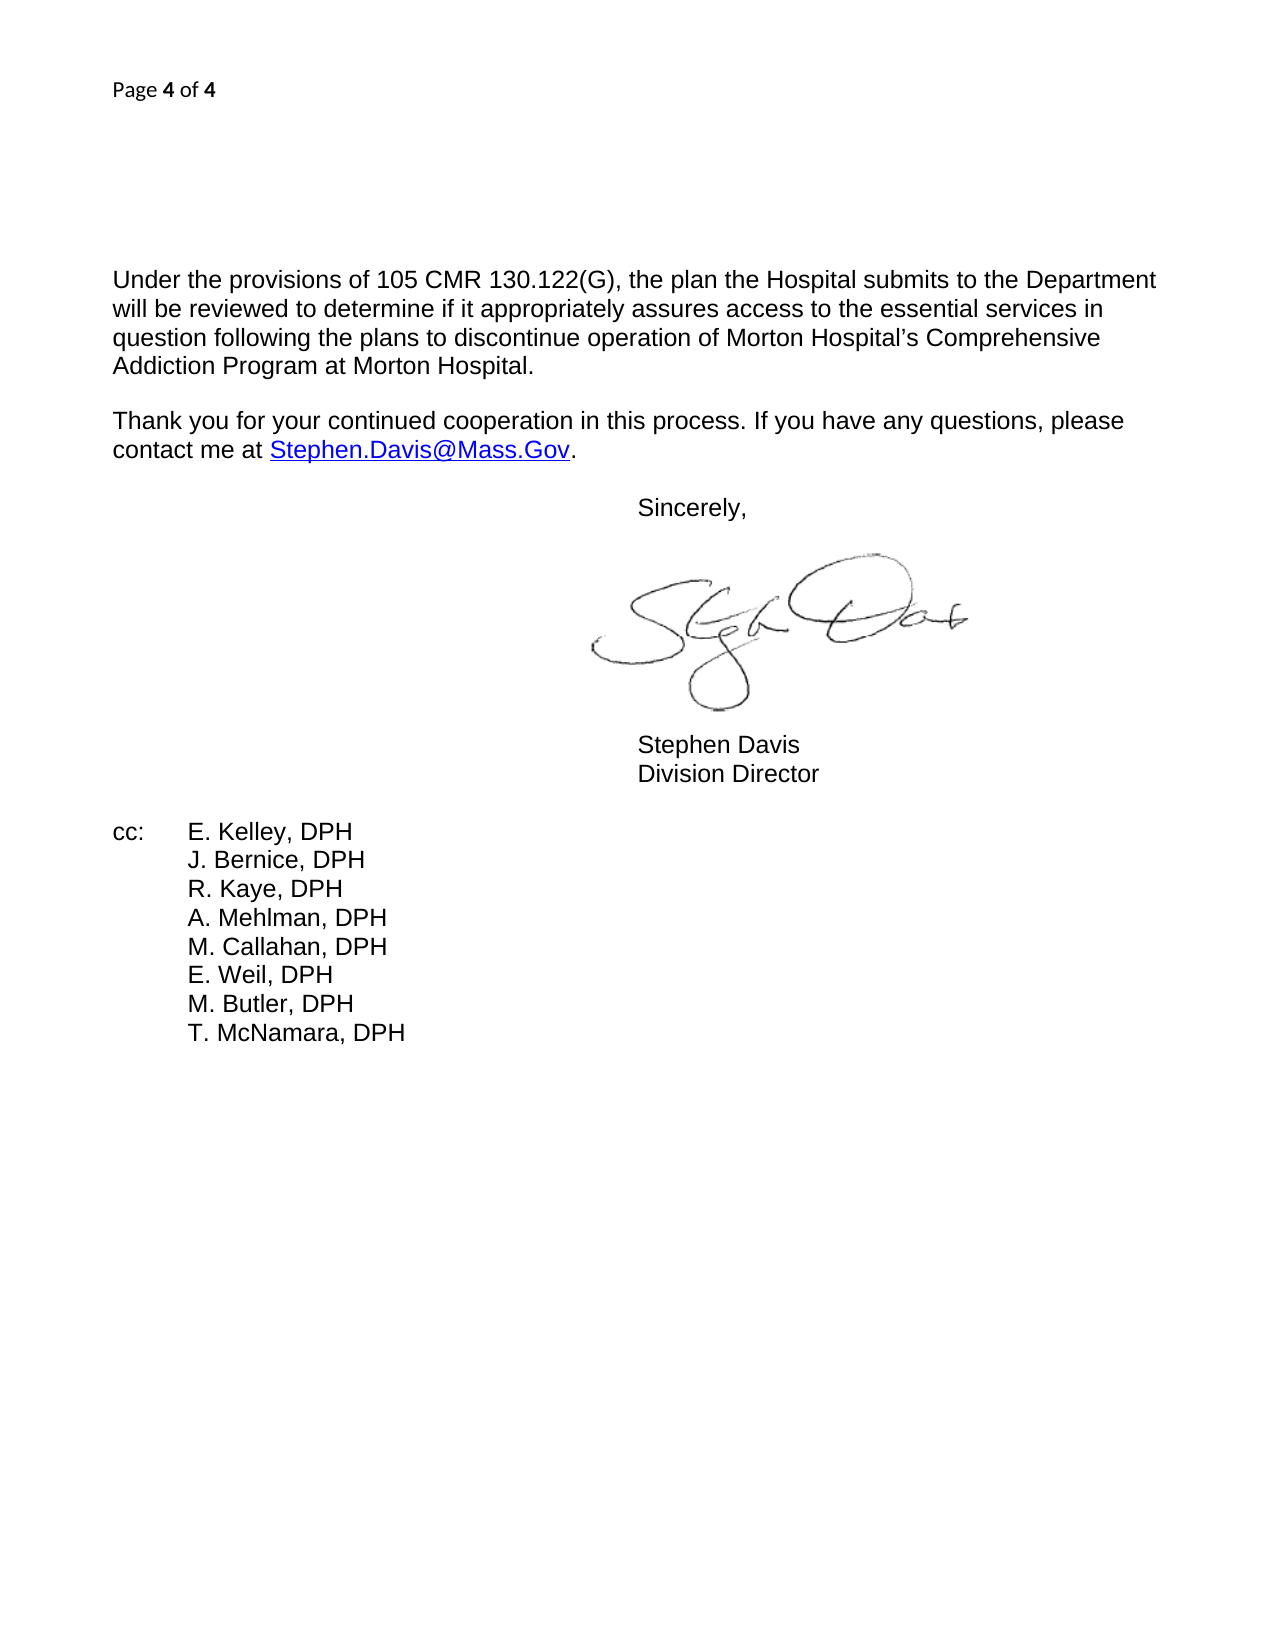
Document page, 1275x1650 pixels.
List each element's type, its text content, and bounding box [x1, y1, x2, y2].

title Stephen Davis [562, 730, 1162, 759]
text T. McNamara, DPH [112, 1018, 1162, 1047]
text A. Mehlman, DPH [112, 903, 1162, 932]
title cc: E. Kelley, DPH [112, 817, 1162, 845]
text M. Callahan, DPH [112, 932, 1162, 960]
text M. Butler, DPH [112, 989, 1162, 1018]
title J. Bernice, DPH [112, 845, 1162, 874]
title Division Director [562, 759, 1162, 788]
picture [562, 521, 1007, 731]
text Under the provisions of 105 CMR 130.122(G), the plan the Hospital submits to the Department will be reviewed to determine if it appropriately assures access to the essential services in question following the plans to discontinue operation of Morton Hospital’s Comprehensive Addiction Program at Morton Hospital. [112, 265, 1162, 380]
text Thank you for your continued cooperation in this process. If you have any questions, please contact me at Stephen.Davis@Mass.Gov. [112, 406, 1162, 464]
text E. Weil, DPH [112, 960, 1162, 989]
title R. Kaye, DPH [112, 874, 1162, 903]
